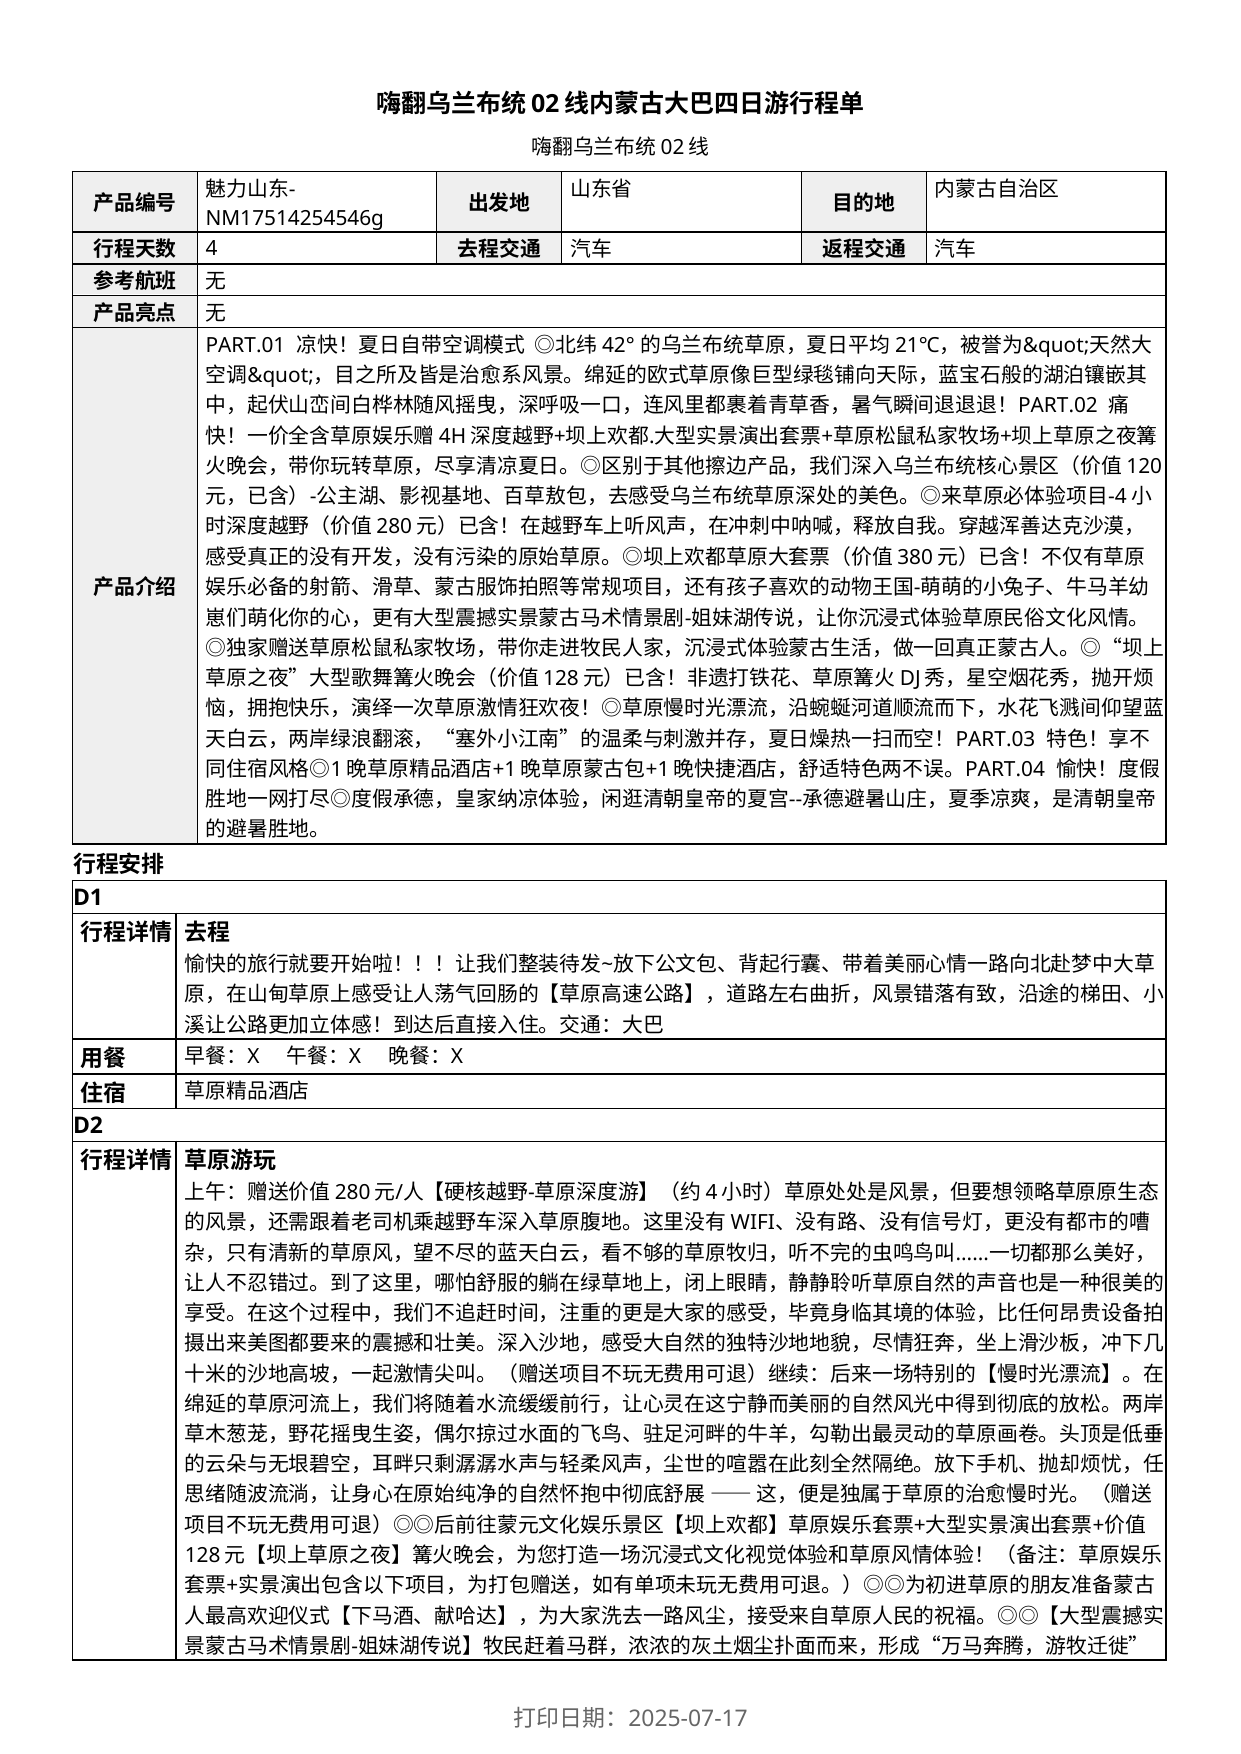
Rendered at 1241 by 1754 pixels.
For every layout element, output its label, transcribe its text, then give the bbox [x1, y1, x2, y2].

table_cell 行程详情 [73, 1142, 175, 1659]
table_cell 返程交通 [802, 233, 926, 263]
table_cell 住宿 [73, 1075, 175, 1108]
table_cell 汽车 [927, 233, 1165, 263]
table_cell 草原精品酒店 [177, 1075, 1165, 1108]
table_cell 无 [198, 296, 1165, 326]
table_header 产品编号 [73, 172, 197, 231]
table_cell 行程详情 [73, 914, 175, 1038]
table_cell 参考航班 [73, 265, 197, 294]
text 行程安排 [73, 846, 1167, 879]
table_cell 行程天数 [73, 233, 197, 263]
table_cell 4 [198, 233, 436, 263]
text 嗨翻乌兰布统02线内蒙古大巴四日游行程单 [73, 83, 1167, 119]
table_cell 早餐：X 午餐：X 晚餐：X [177, 1040, 1165, 1073]
text 嗨翻乌兰布统02线 [73, 130, 1167, 160]
table_header D1 [73, 881, 1165, 913]
table_cell PART.01 凉快！夏日自带空调模式 [198, 328, 1165, 843]
table_header 魅力山东-NM17514254546g [198, 172, 436, 231]
table_cell D2 [73, 1109, 1165, 1141]
table_header 内蒙古自治区 [927, 172, 1165, 231]
table_header 目的地 [802, 172, 926, 231]
table_cell 汽车 [562, 233, 801, 263]
table_header 出发地 [437, 172, 561, 231]
table_cell 去程交通 [437, 233, 561, 263]
table_cell 产品介绍 [73, 328, 197, 843]
table_cell 产品亮点 [73, 296, 197, 326]
table_cell 用餐 [73, 1040, 175, 1073]
table_cell 无 [198, 265, 1165, 294]
table_header 山东省 [562, 172, 801, 231]
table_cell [177, 1142, 1165, 1659]
table_cell 去程 愉快的旅行就要开始啦！！！让我们整装待发~放下公文包、背起行囊、带着美丽心情一路向北赴梦中大草原，在山甸草原上感受让人荡气回肠的【草原高速公路】，道路左右曲折，风景错落有致，沿途的梯田、小溪让公路更加立体感！到达后直接入住。 [177, 914, 1165, 1038]
